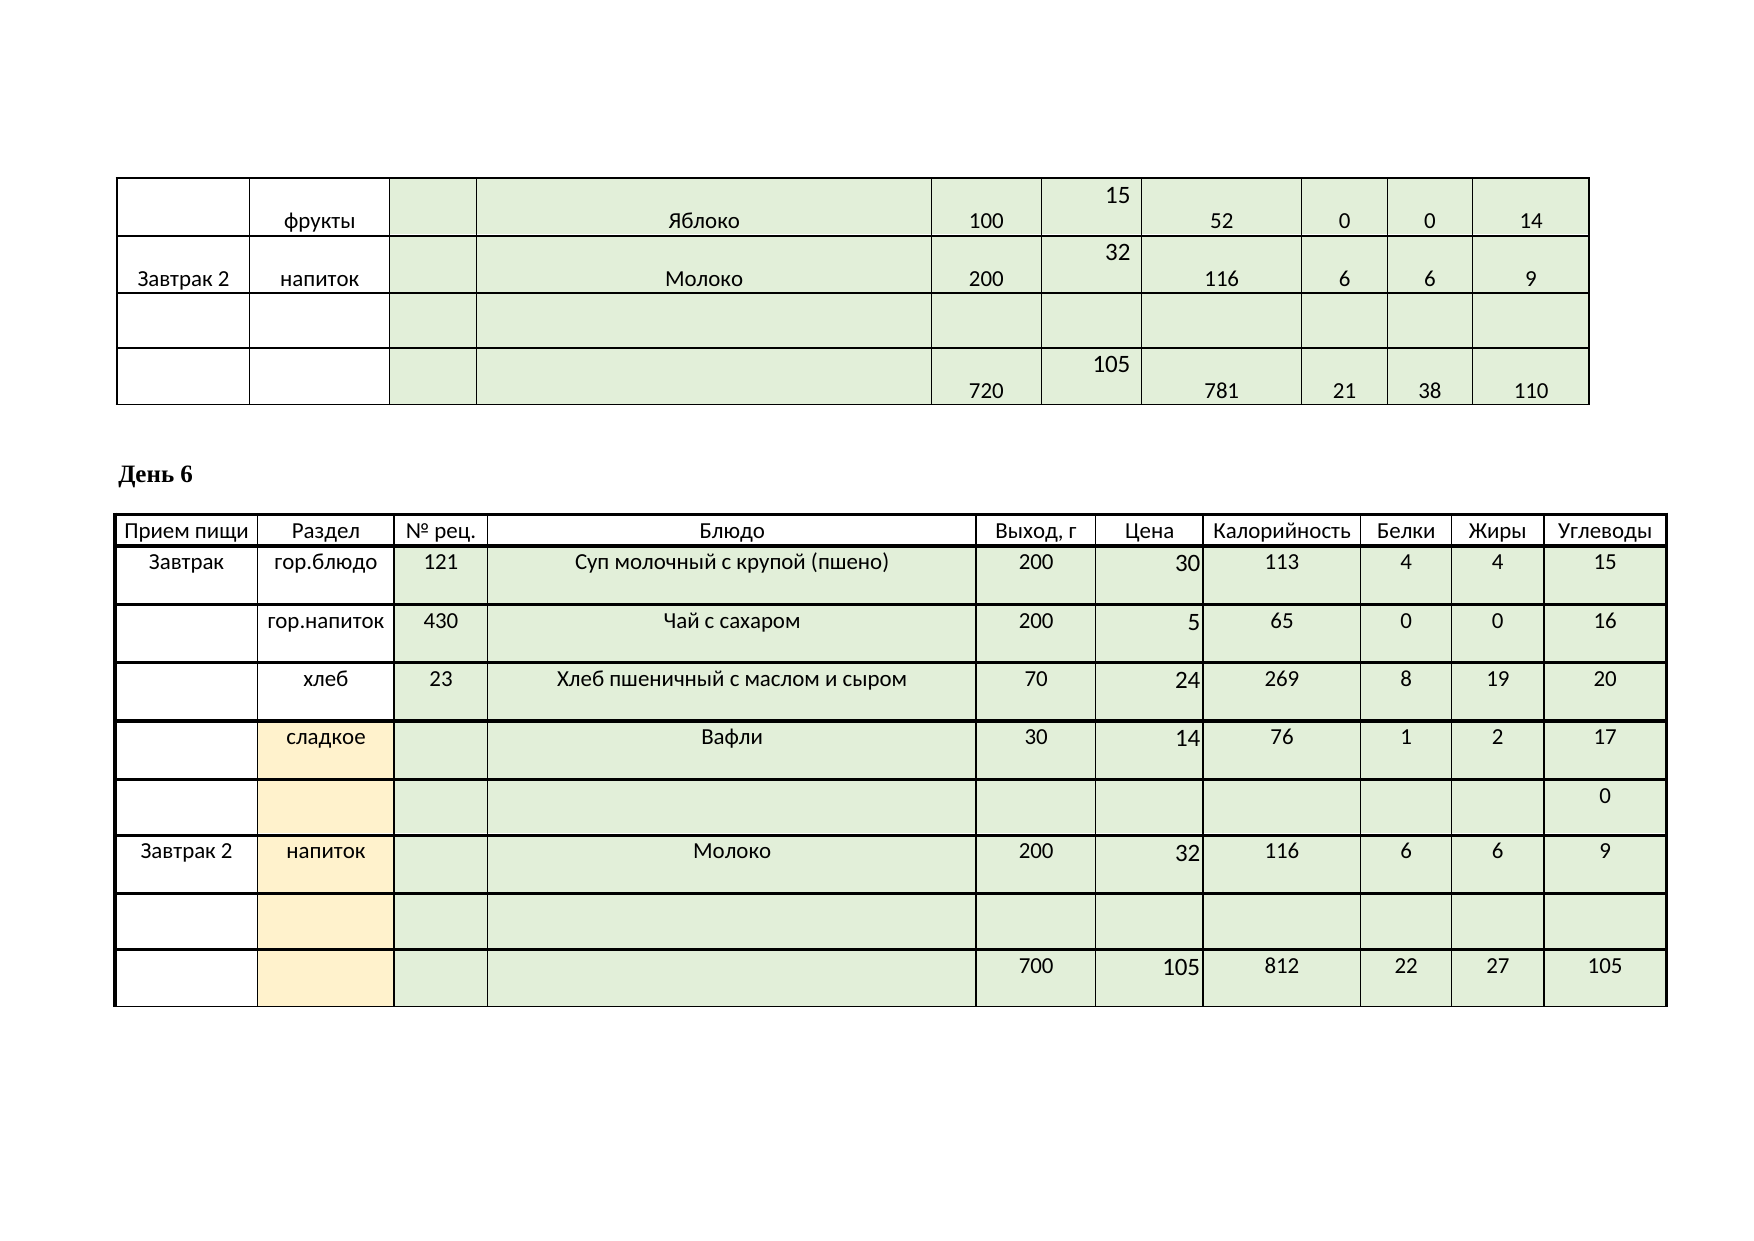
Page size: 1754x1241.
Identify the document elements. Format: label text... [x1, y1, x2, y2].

table_cell Завтрак 2 [118, 237, 249, 292]
table_cell [1545, 895, 1665, 948]
table_cell 23 [395, 664, 487, 719]
table_cell [1096, 781, 1202, 833]
table_cell [390, 294, 476, 347]
table_cell [1361, 895, 1451, 948]
table_cell 38 [1388, 349, 1472, 404]
table_cell 720 [932, 349, 1041, 404]
table_cell 17 [1545, 723, 1665, 778]
table_cell 0 [1388, 179, 1472, 234]
table_cell [488, 895, 975, 948]
table_cell [1096, 895, 1202, 948]
table_cell Завтрак 2 [117, 837, 257, 892]
table_cell 76 [1204, 723, 1360, 778]
table_cell 430 [395, 606, 487, 661]
table_cell 4 [1361, 548, 1451, 603]
table_cell [1204, 895, 1360, 948]
table_cell [1361, 781, 1451, 833]
table_cell [1388, 294, 1472, 347]
table_cell 0 [1302, 179, 1387, 234]
table_cell [395, 781, 487, 833]
table_cell Чай с сахаром [488, 606, 975, 661]
table_header Раздел [258, 516, 393, 544]
table_cell [488, 951, 975, 1006]
table_cell 21 [1302, 349, 1387, 404]
table_cell 100 [932, 179, 1041, 234]
table_cell 30 [1096, 548, 1202, 603]
table_cell 105 [1042, 349, 1141, 404]
table_cell Завтрак [117, 548, 257, 603]
table_cell 52 [1142, 179, 1301, 234]
table_cell 200 [977, 548, 1095, 603]
table_cell 0 [1452, 606, 1543, 661]
table_cell 15 [1042, 179, 1141, 234]
table_cell [1473, 294, 1588, 347]
table_cell сладкое [258, 723, 393, 778]
table_cell 0 [1361, 606, 1451, 661]
table_cell 30 [977, 723, 1095, 778]
table_cell 5 [1096, 606, 1202, 661]
table_cell [117, 606, 257, 661]
table_cell 6 [1302, 237, 1387, 292]
table_cell [395, 837, 487, 892]
table_cell хлеб [258, 664, 393, 719]
table_cell [390, 179, 476, 234]
table_cell Яблоко [477, 179, 931, 234]
table_cell напиток [250, 237, 389, 292]
table_cell [395, 895, 487, 948]
table_cell [477, 294, 931, 347]
table_cell 4 [1452, 548, 1543, 603]
table_header Жиры [1452, 516, 1543, 544]
table_header Прием пищи [117, 516, 257, 544]
table_cell 20 [1545, 664, 1665, 719]
table_cell [1452, 781, 1543, 833]
table_cell 8 [1361, 664, 1451, 719]
table_cell 9 [1545, 837, 1665, 892]
table_cell [395, 951, 487, 1006]
table_header Углеводы [1545, 516, 1665, 544]
table_cell фрукты [250, 179, 389, 234]
table_cell [117, 951, 257, 1006]
table_cell [250, 349, 389, 404]
table_cell [258, 895, 393, 948]
table_cell 113 [1204, 548, 1360, 603]
table_header Выход, г [977, 516, 1095, 544]
table_cell 16 [1545, 606, 1665, 661]
table_cell [488, 781, 975, 833]
table_cell 27 [1452, 951, 1543, 1006]
table_cell 0 [1545, 781, 1665, 833]
table_cell Молоко [477, 237, 931, 292]
table_cell 781 [1142, 349, 1301, 404]
table_cell Вафли [488, 723, 975, 778]
table_cell [258, 781, 393, 833]
table_cell 105 [1545, 951, 1665, 1006]
table_cell [258, 951, 393, 1006]
table_cell [390, 237, 476, 292]
table_cell [117, 723, 257, 778]
table_cell 70 [977, 664, 1095, 719]
table_cell 6 [1452, 837, 1543, 892]
table_cell 110 [1473, 349, 1588, 404]
table_cell Суп молочный с крупой (пшено) [488, 548, 975, 603]
table_cell [1142, 294, 1301, 347]
table_cell гор.блюдо [258, 548, 393, 603]
table_cell [250, 294, 389, 347]
table_cell 1 [1361, 723, 1451, 778]
text День 6 [118, 459, 1636, 487]
table_cell 19 [1452, 664, 1543, 719]
table_cell [117, 895, 257, 948]
table_cell [118, 179, 249, 234]
table_cell [977, 781, 1095, 833]
table_cell [1204, 781, 1360, 833]
table_cell 200 [977, 837, 1095, 892]
table_cell 9 [1473, 237, 1588, 292]
table_cell 32 [1096, 837, 1202, 892]
table_cell 105 [1096, 951, 1202, 1006]
table_cell 200 [932, 237, 1041, 292]
table_cell 14 [1096, 723, 1202, 778]
table_cell [117, 781, 257, 833]
table_cell 269 [1204, 664, 1360, 719]
table_cell 32 [1042, 237, 1141, 292]
table_cell 121 [395, 548, 487, 603]
table_cell [1302, 294, 1387, 347]
table_cell [1042, 294, 1141, 347]
table_header Белки [1361, 516, 1451, 544]
table_cell [395, 723, 487, 778]
table_header Блюдо [488, 516, 975, 544]
table_cell [118, 349, 249, 404]
table_cell 24 [1096, 664, 1202, 719]
table_header Цена [1096, 516, 1202, 544]
table_cell 6 [1361, 837, 1451, 892]
table_cell 200 [977, 606, 1095, 661]
table_cell напиток [258, 837, 393, 892]
table_header № рец. [395, 516, 487, 544]
table_cell Хлеб пшеничный с маслом и сыром [488, 664, 975, 719]
table_cell 65 [1204, 606, 1360, 661]
table_cell 116 [1142, 237, 1301, 292]
table_cell гор.напиток [258, 606, 393, 661]
table_cell 812 [1204, 951, 1360, 1006]
table_cell 2 [1452, 723, 1543, 778]
table_cell [932, 294, 1041, 347]
table_cell 700 [977, 951, 1095, 1006]
table_cell 22 [1361, 951, 1451, 1006]
table_cell Молоко [488, 837, 975, 892]
table_cell [477, 349, 931, 404]
table_cell 15 [1545, 548, 1665, 603]
table_cell [390, 349, 476, 404]
table_cell [977, 895, 1095, 948]
table_cell [117, 664, 257, 719]
table_cell 116 [1204, 837, 1360, 892]
table_cell 14 [1473, 179, 1588, 234]
table_cell 6 [1388, 237, 1472, 292]
table_cell [1452, 895, 1543, 948]
table_header Калорийность [1204, 516, 1360, 544]
table_cell [118, 294, 249, 347]
